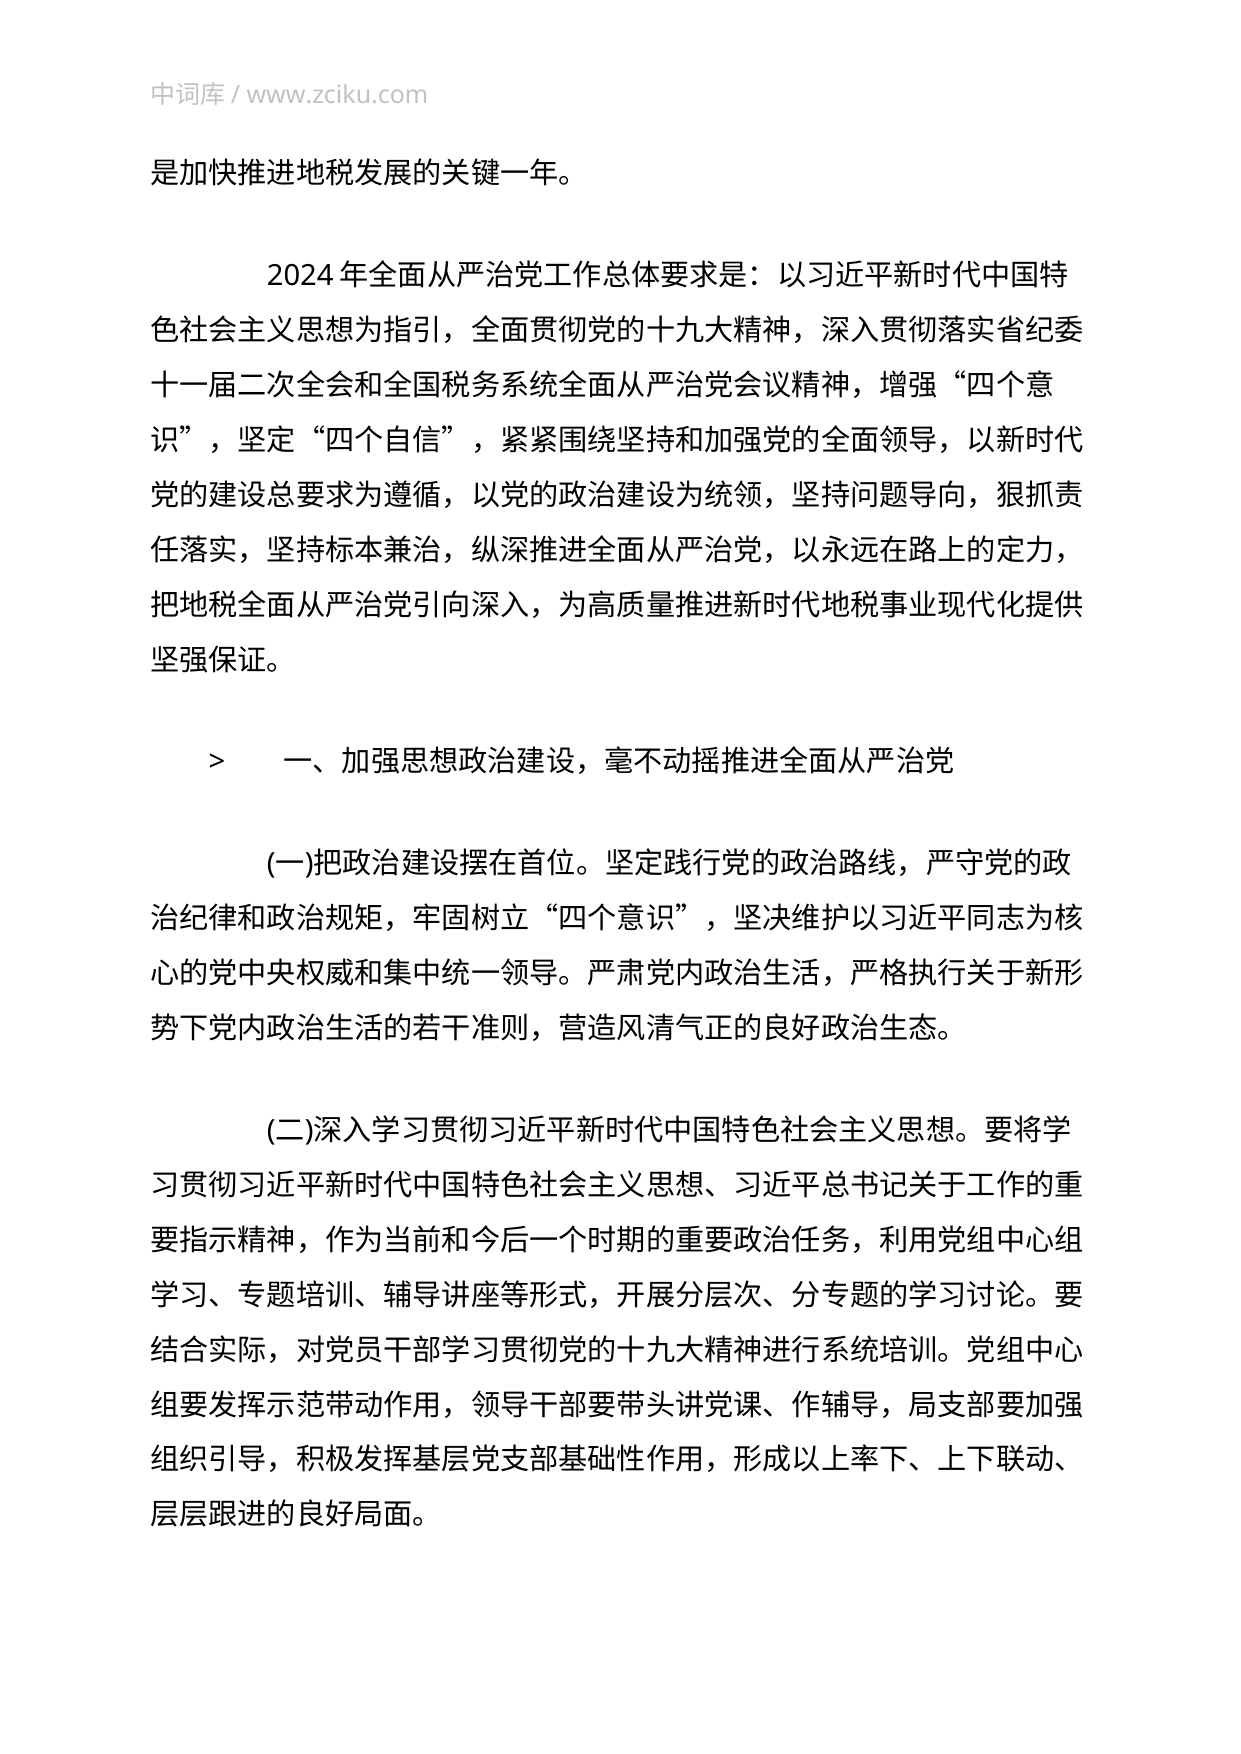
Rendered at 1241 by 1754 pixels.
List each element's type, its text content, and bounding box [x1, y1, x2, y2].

text (一)把政治建设摆在首位。坚定践行党的政治路线，严守党的政治纪律和政治规矩，牢固树立“四个意识”，坚决维护以习近平同志为核心的党中央权威和集中统一领导。严肃党内政治生活，严格执行关于新形势下党内政治生活的若干准则，营造风清气正的良好政治生态。 [150, 840, 1090, 1047]
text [150, 150, 1090, 192]
text 2024年全面从严治党工作总体要求是：以习近平新时代中国特色社会主义思想为指引，全面贯彻党的十九大精神，深入贯彻落实省纪委十一届二次全会和全国税务系统全面从严治党会议精神，增强“四个意识”，坚定“四个自信”，紧紧围绕坚持和加强党的全面领导，以新时代党的建设总要求为遵循，以党的政治建设为统领，坚持问题导向，狠抓责任落实，坚持标本兼治，纵深推进全面从严治党，以永远在路上的定力，把地税全面从严治党引向深入，为高质量推进新时代地税事业现代化提供坚强保证。 [150, 252, 1090, 678]
text (二)深入学习贯彻习近平新时代中国特色社会主义思想。要将学习贯彻习近平新时代中国特色社会主义思想、习近平总书记关于工作的重要指示精神，作为当前和今后一个时期的重要政治任务，利用党组中心组学习、专题培训、辅导讲座等形式，开展分层次、分专题的学习讨论。要结合实际，对党员干部学习贯彻党的十九大精神进行系统培训。党组中心组要发挥示范带动作用，领导干部要带头讲党课、作辅导，局支部要加强组织引导，积极发挥基层党支部基础性作用，形成以上率下、上下联动、层层跟进的良好局面。 [150, 1106, 1090, 1533]
text > 一、加强思想政治建设，毫不动摇推进全面从严治党 [150, 738, 1090, 780]
